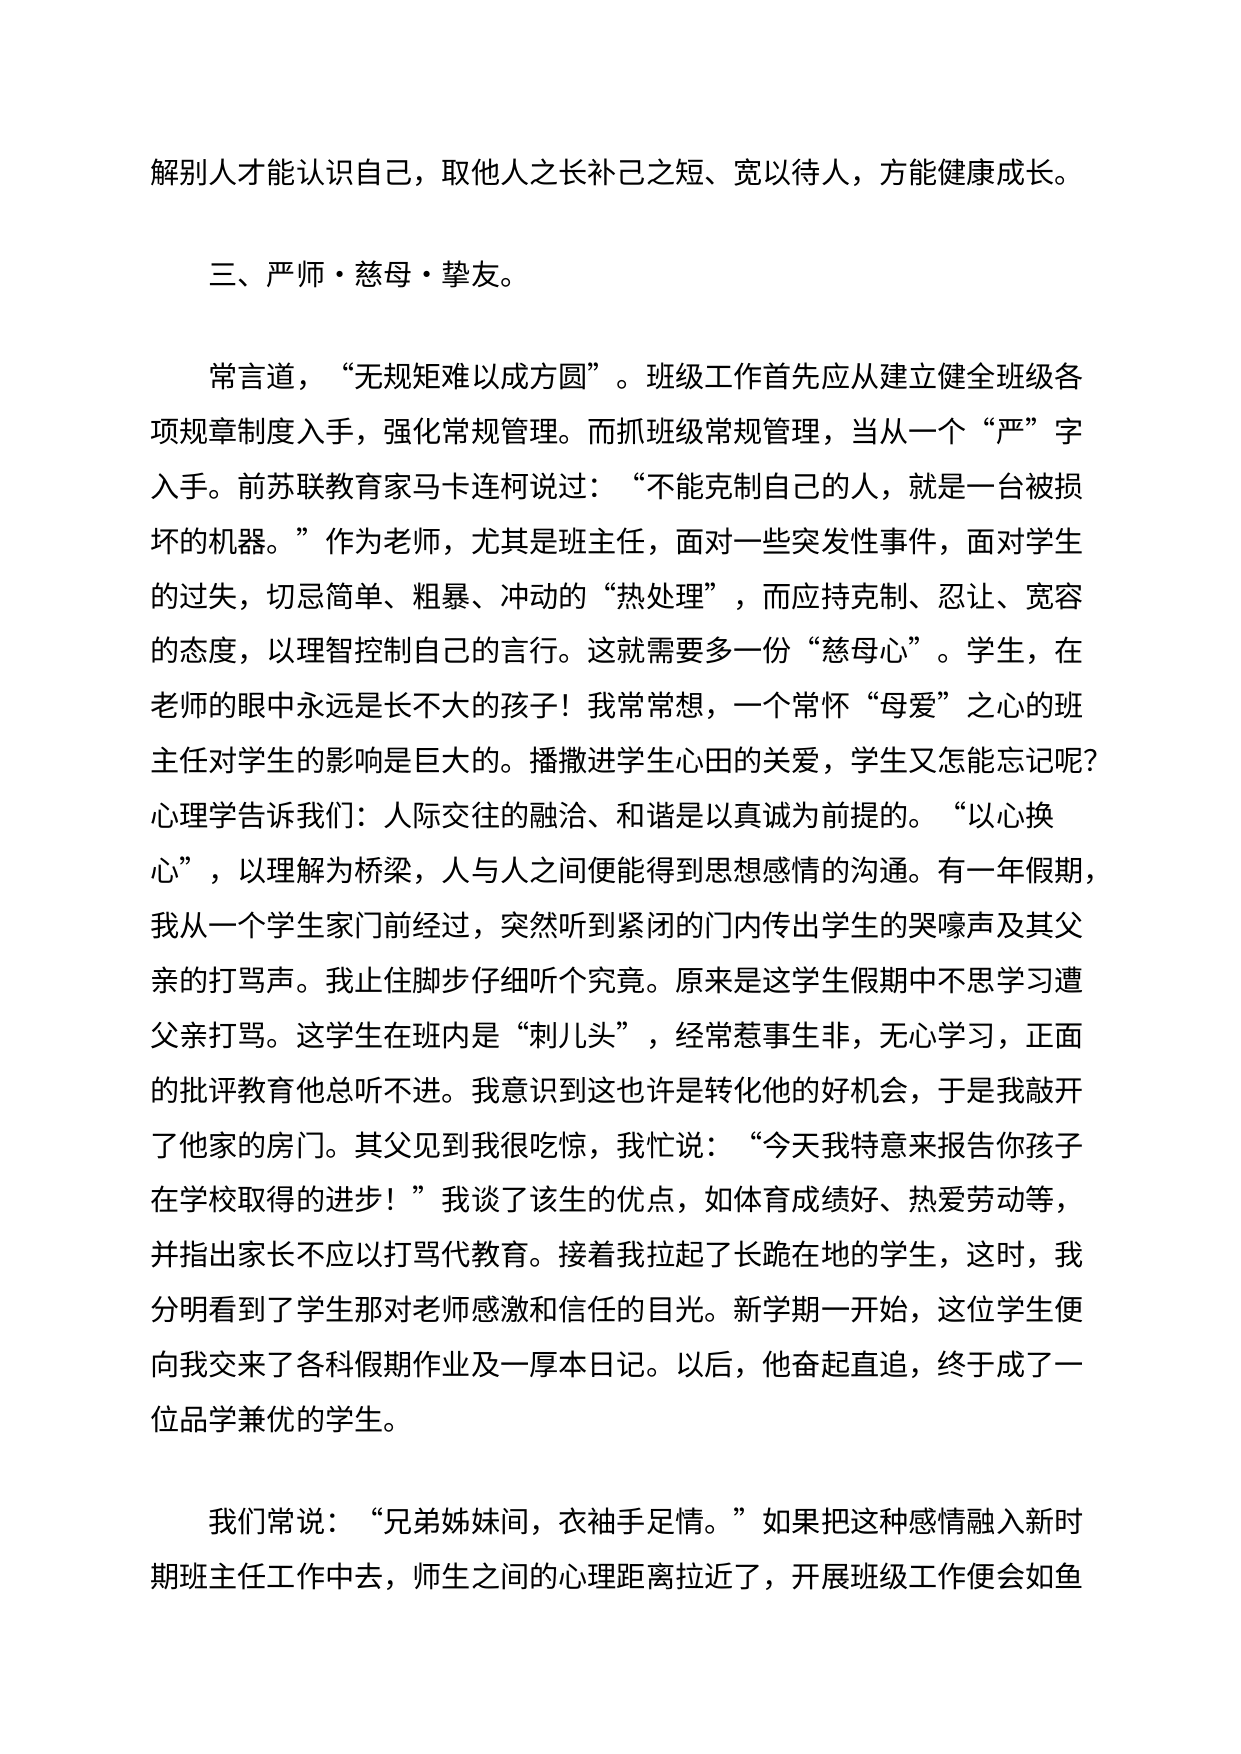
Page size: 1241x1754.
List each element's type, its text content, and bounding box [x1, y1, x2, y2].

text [150, 150, 1090, 192]
text 三、严师•慈母•挚友。 [150, 252, 1090, 294]
text 常言道，“无规矩难以成方圆”。班级工作首先应从建立健全班级各项规章制度入手，强化常规管理。而抓班级常规管理，当从一个“严”字入手。前苏联教育家马卡连柯说过：“不能克制自己的人，就是一台被损坏的机器。”作为老师，尤其是班主任，面对一些突发性事件，面对学生的过失，切忌简单、粗暴、冲动的“热处理”，而应持克制、忍让、宽容的态度，以理智控制自己的言行。这就需要多一份“慈母心”。学生，在老师的眼中永远是长不大的孩子！我常常想，一个常怀“母爱”之心的班主任对学生的影响是巨大的。播撒进学生心田的关爱，学生又怎能忘记呢？心理学告诉我们：人际交往的融洽、和谐是以真诚为前提的。“以心换心”，以理解为桥梁，人与人之间便能得到思想感情的沟通。有一年假期，我从一个学生家门前经过，突然听到紧闭的门内传出学生的哭嚎声及其父亲的打骂声。我止住脚步仔细听个究竟。原来是这学生假期中不思学习遭父亲打骂。这学生在班内是“刺儿头”，经常惹事生非，无心学习，正面的批评教育他总听不进。我意识到这也许是转化他的好机会，于是我敲开了他家的房门。其父见到我很吃惊，我忙说：“今天我特意来报告你孩子在学校取得的进步！”我谈了该生的优点，如体育成绩好、热爱劳动等，并指出家长不应以打骂代教育。接着我拉起了长跪在地的学生，这时，我分明看到了学生那对老师感激和信任的目光。新学期一开始，这位学生便向我交来了各科假期作业及一厚本日记。以后，他奋起直追，终于成了一位品学兼优的学生。 [150, 353, 1090, 1439]
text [150, 1498, 1090, 1596]
